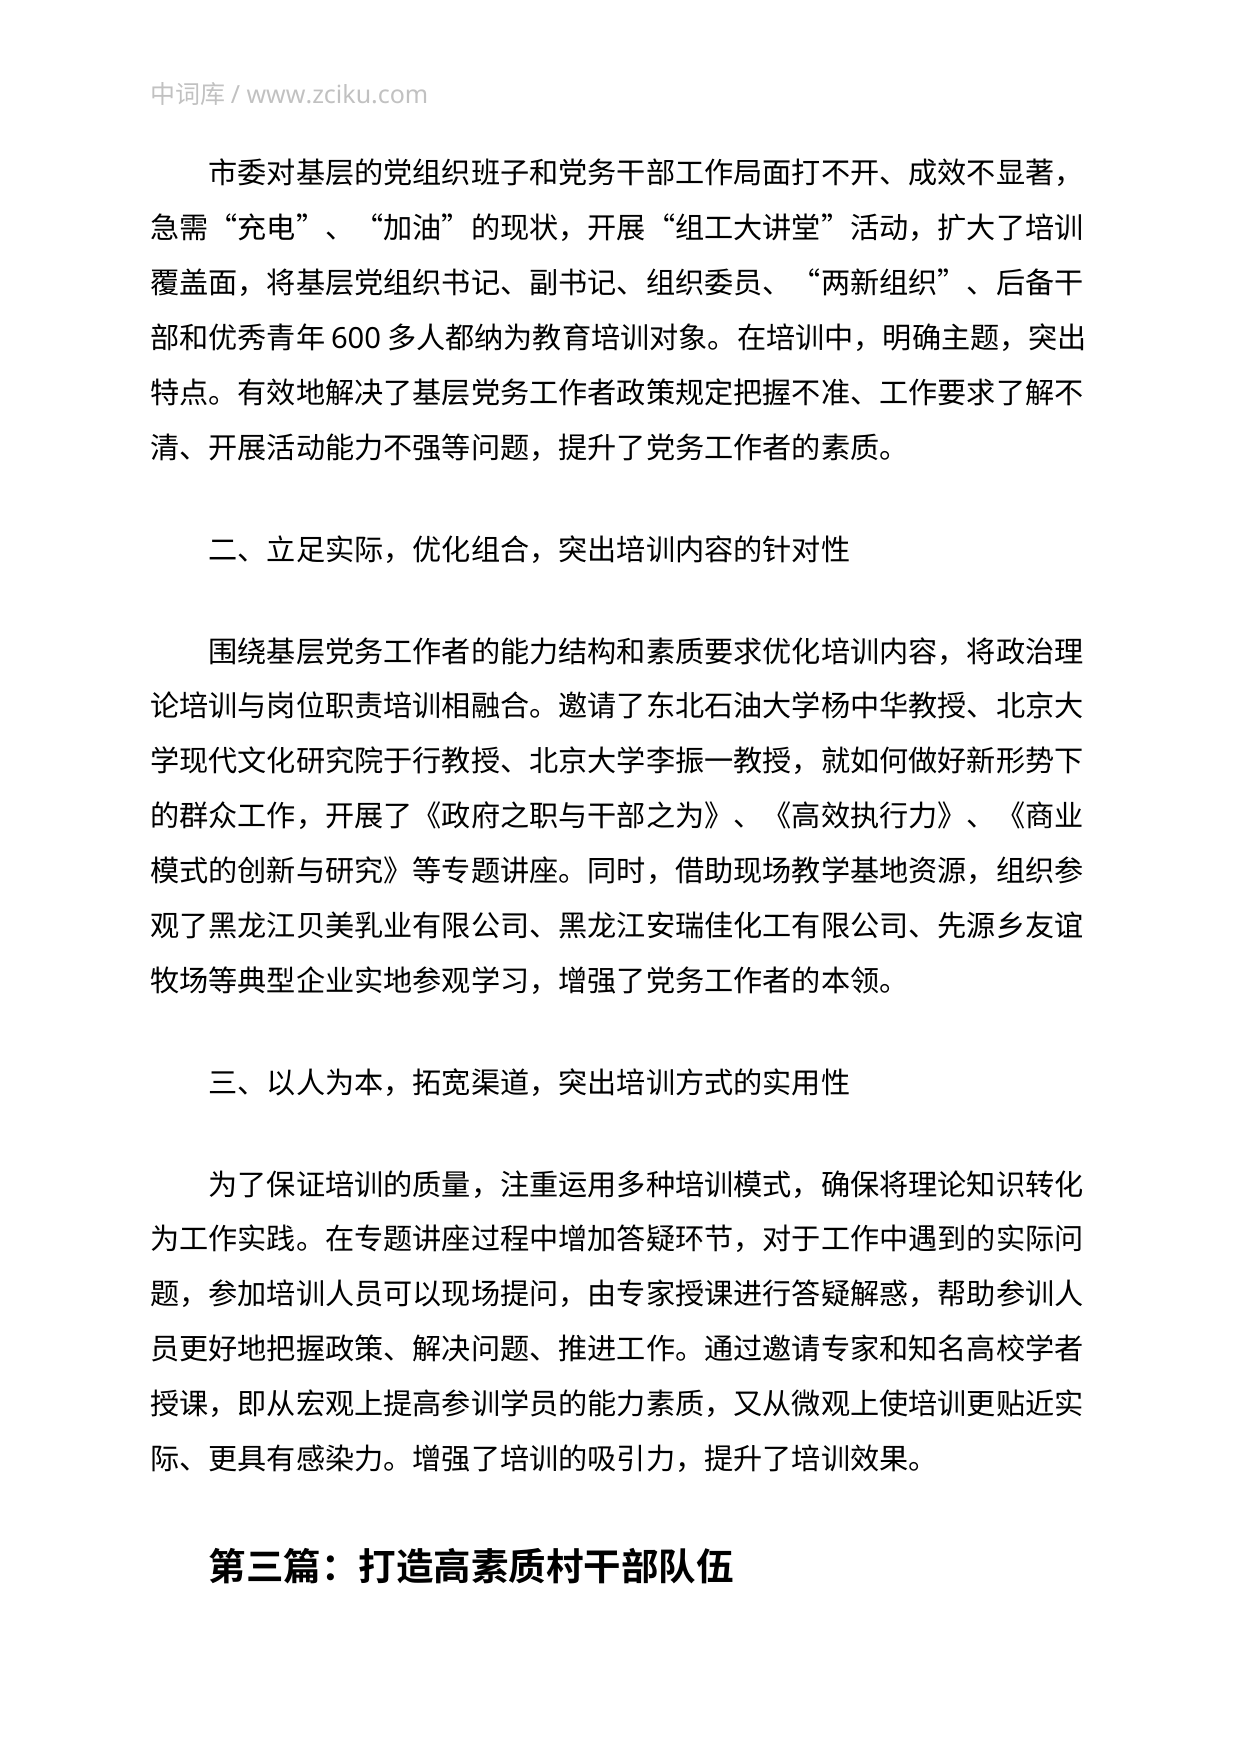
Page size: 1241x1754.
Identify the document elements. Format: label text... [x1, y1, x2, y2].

text 围绕基层党务工作者的能力结构和素质要求优化培训内容，将政治理论培训与岗位职责培训相融合。邀请了东北石油大学杨中华教授、北京大学现代文化研究院于行教授、北京大学李振一教授，就如何做好新形势下的群众工作，开展了《政府之职与干部之为》、《高效执行力》、《商业模式的创新与研究》等专题讲座。同时，借助现场教学基地资源，组织参观了黑龙江贝美乳业有限公司、黑龙江安瑞佳化工有限公司、先源乡友谊牧场等典型企业实地参观学习，增强了党务工作者的本领。 [150, 628, 1090, 1000]
text 二、立足实际，优化组合，突出培训内容的针对性 [150, 526, 1090, 569]
text 三、以人为本，拓宽渠道，突出培训方式的实用性 [150, 1059, 1090, 1102]
text 第三篇：打造高素质村干部队伍 [150, 1537, 1090, 1592]
text 市委对基层的党组织班子和党务干部工作局面打不开、成效不显著，急需“充电”、“加油”的现状，开展“组工大讲堂”活动，扩大了培训覆盖面，将基层党组织书记、副书记、组织委员、“两新组织”、后备干部和优秀青年600多人都纳为教育培训对象。在培训中，明确主题，突出特点。有效地解决了基层党务工作者政策规定把握不准、工作要求了解不清、开展活动能力不强等问题，提升了党务工作者的素质。 [150, 150, 1090, 467]
text 为了保证培训的质量，注重运用多种培训模式，确保将理论知识转化为工作实践。在专题讲座过程中增加答疑环节，对于工作中遇到的实际问题，参加培训人员可以现场提问，由专家授课进行答疑解惑，帮助参训人员更好地把握政策、解决问题、推进工作。通过邀请专家和知名高校学者授课，即从宏观上提高参训学员的能力素质，又从微观上使培训更贴近实际、更具有感染力。增强了培训的吸引力，提升了培训效果。 [150, 1161, 1090, 1478]
